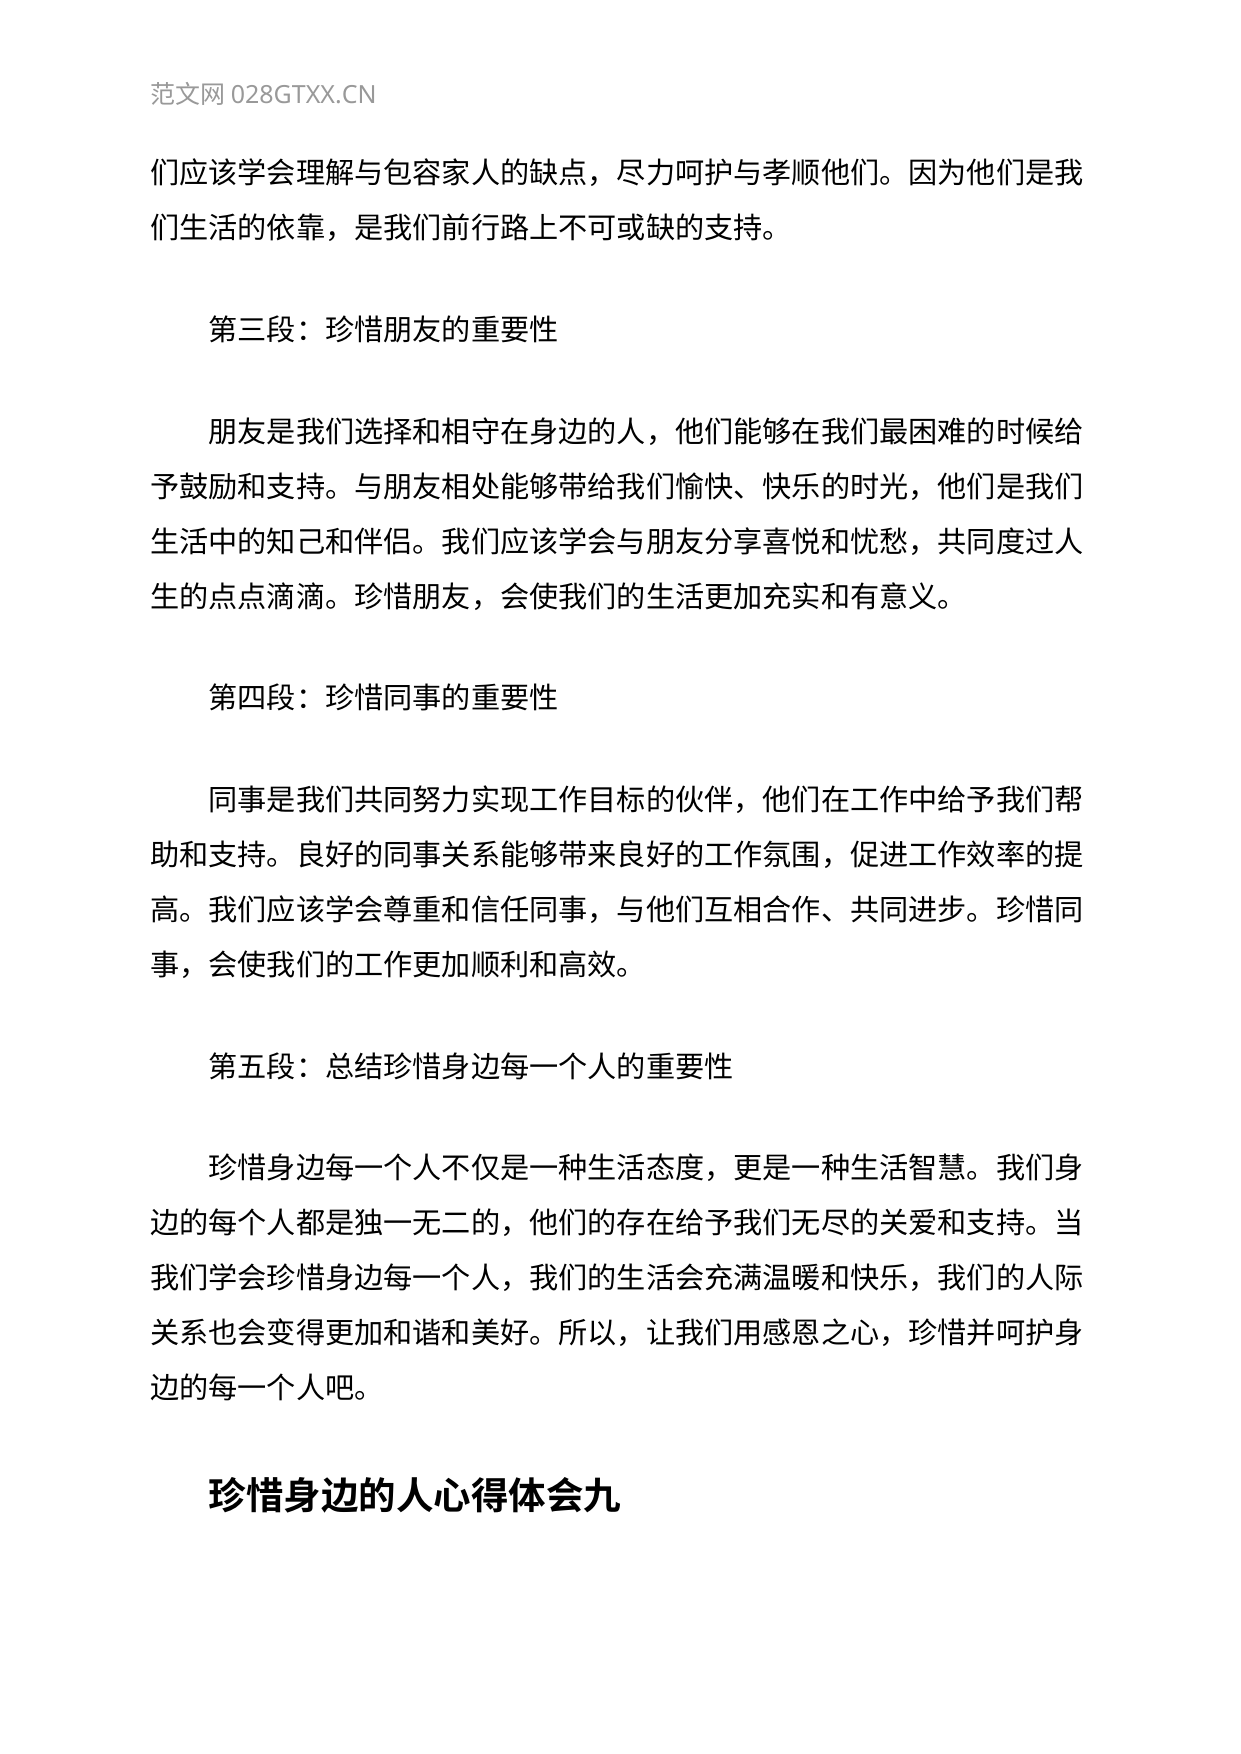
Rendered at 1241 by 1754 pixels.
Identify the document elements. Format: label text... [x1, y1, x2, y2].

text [150, 150, 1090, 247]
text 第五段：总结珍惜身边每一个人的重要性 [150, 1043, 1090, 1085]
text 珍惜身边的人心得体会九 [150, 1466, 1090, 1521]
text 同事是我们共同努力实现工作目标的伙伴，他们在工作中给予我们帮助和支持。良好的同事关系能够带来良好的工作氛围，促进工作效率的提高。我们应该学会尊重和信任同事，与他们互相合作、共同进步。珍惜同事，会使我们的工作更加顺利和高效。 [150, 777, 1090, 984]
text 第四段：珍惜同事的重要性 [150, 675, 1090, 717]
text 第三段：珍惜朋友的重要性 [150, 307, 1090, 349]
text 朋友是我们选择和相守在身边的人，他们能够在我们最困难的时候给予鼓励和支持。与朋友相处能够带给我们愉快、快乐的时光，他们是我们生活中的知己和伴侣。我们应该学会与朋友分享喜悦和忧愁，共同度过人生的点点滴滴。珍惜朋友，会使我们的生活更加充实和有意义。 [150, 408, 1090, 615]
text 珍惜身边每一个人不仅是一种生活态度，更是一种生活智慧。我们身边的每个人都是独一无二的，他们的存在给予我们无尽的关爱和支持。当我们学会珍惜身边每一个人，我们的生活会充满温暖和快乐，我们的人际关系也会变得更加和谐和美好。所以，让我们用感恩之心，珍惜并呵护身边的每一个人吧。 [150, 1145, 1090, 1407]
